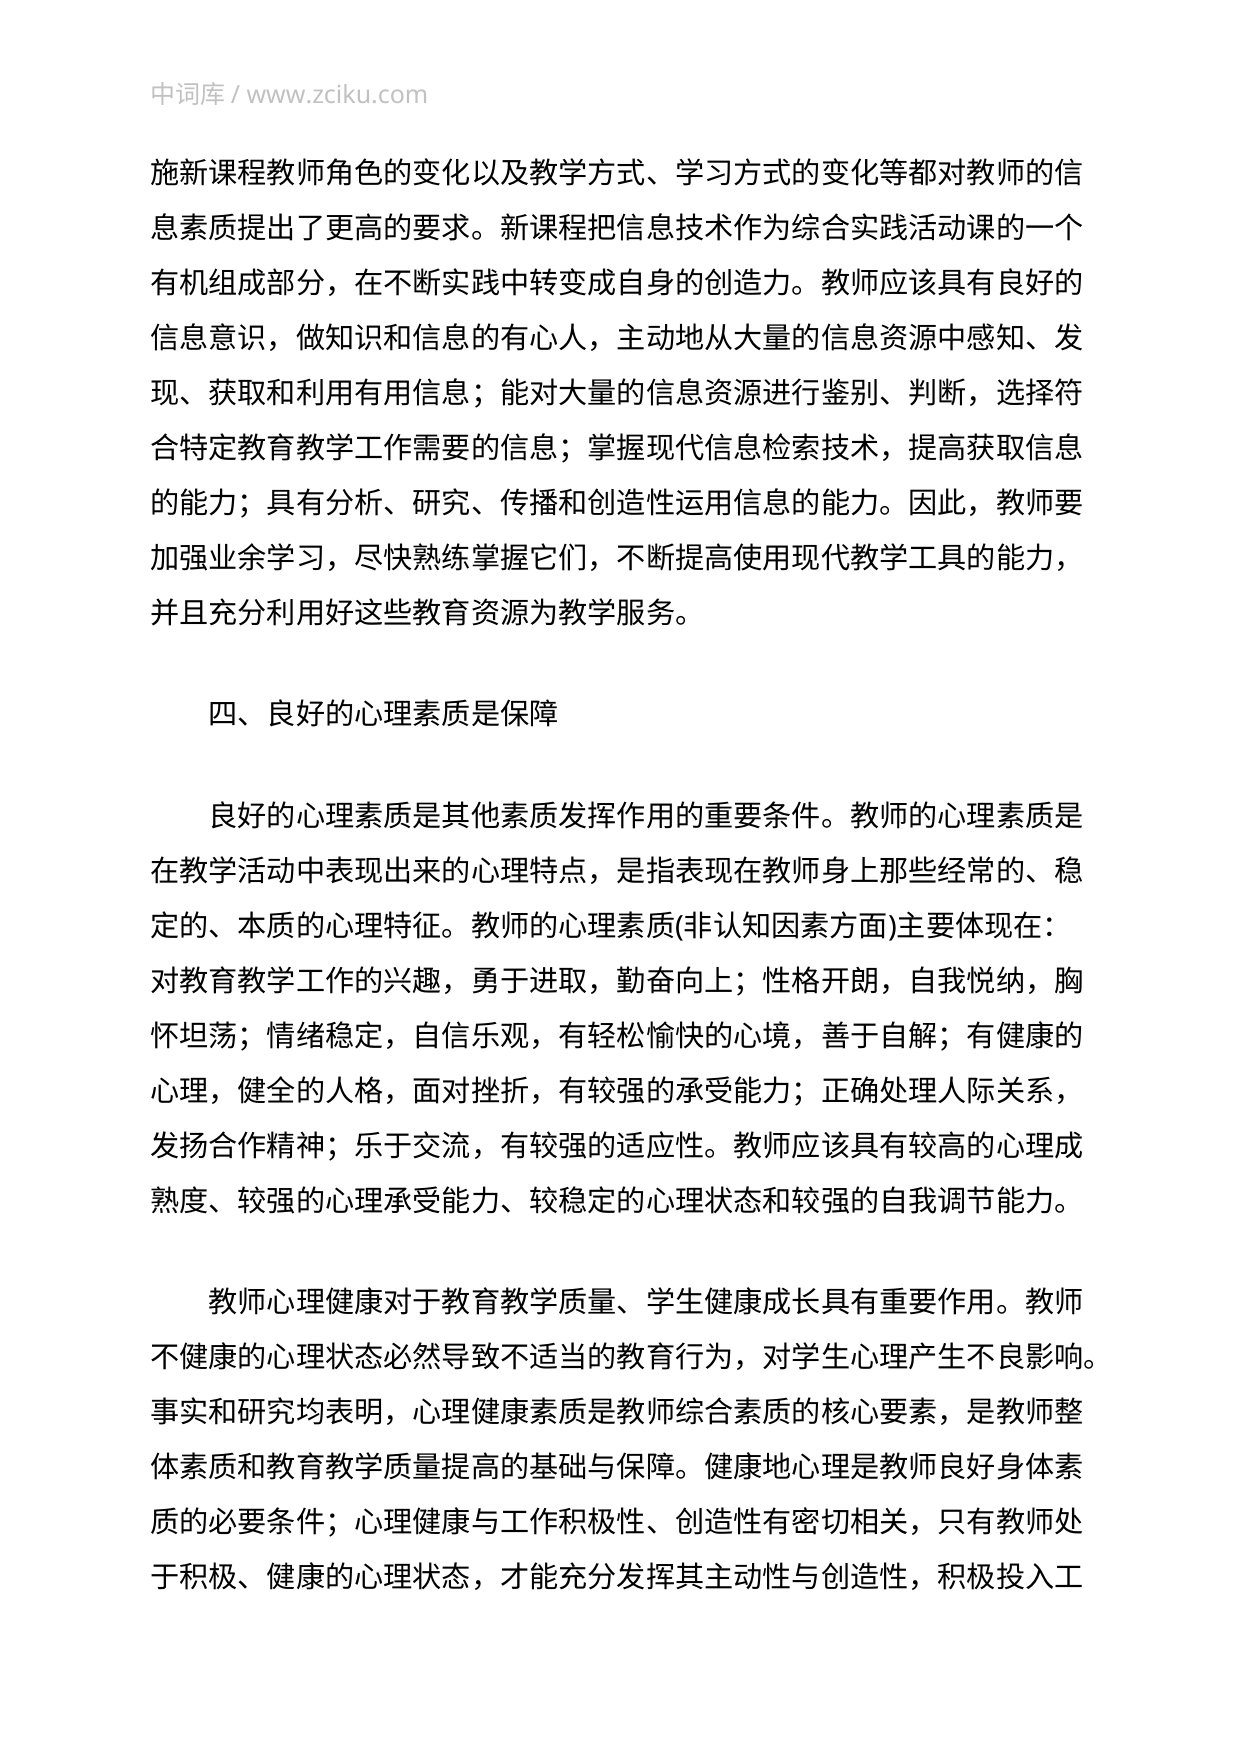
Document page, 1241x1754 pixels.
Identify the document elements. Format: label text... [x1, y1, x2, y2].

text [150, 1279, 1090, 1596]
text 四、良好的心理素质是保障 [150, 691, 1090, 733]
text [150, 150, 1090, 631]
text 良好的心理素质是其他素质发挥作用的重要条件。教师的心理素质是在教学活动中表现出来的心理特点，是指表现在教师身上那些经常的、稳定的、本质的心理特征。教师的心理素质(非认知因素方面)主要体现在：对教育教学工作的兴趣，勇于进取，勤奋向上；性格开朗，自我悦纳，胸怀坦荡；情绪稳定，自信乐观，有轻松愉快的心境，善于自解；有健康的心理，健全的人格，面对挫折，有较强的承受能力；正确处理人际关系，发扬合作精神；乐于交流，有较强的适应性。教师应该具有较高的心理成熟度、较强的心理承受能力、较稳定的心理状态和较强的自我调节能力。 [150, 793, 1090, 1219]
